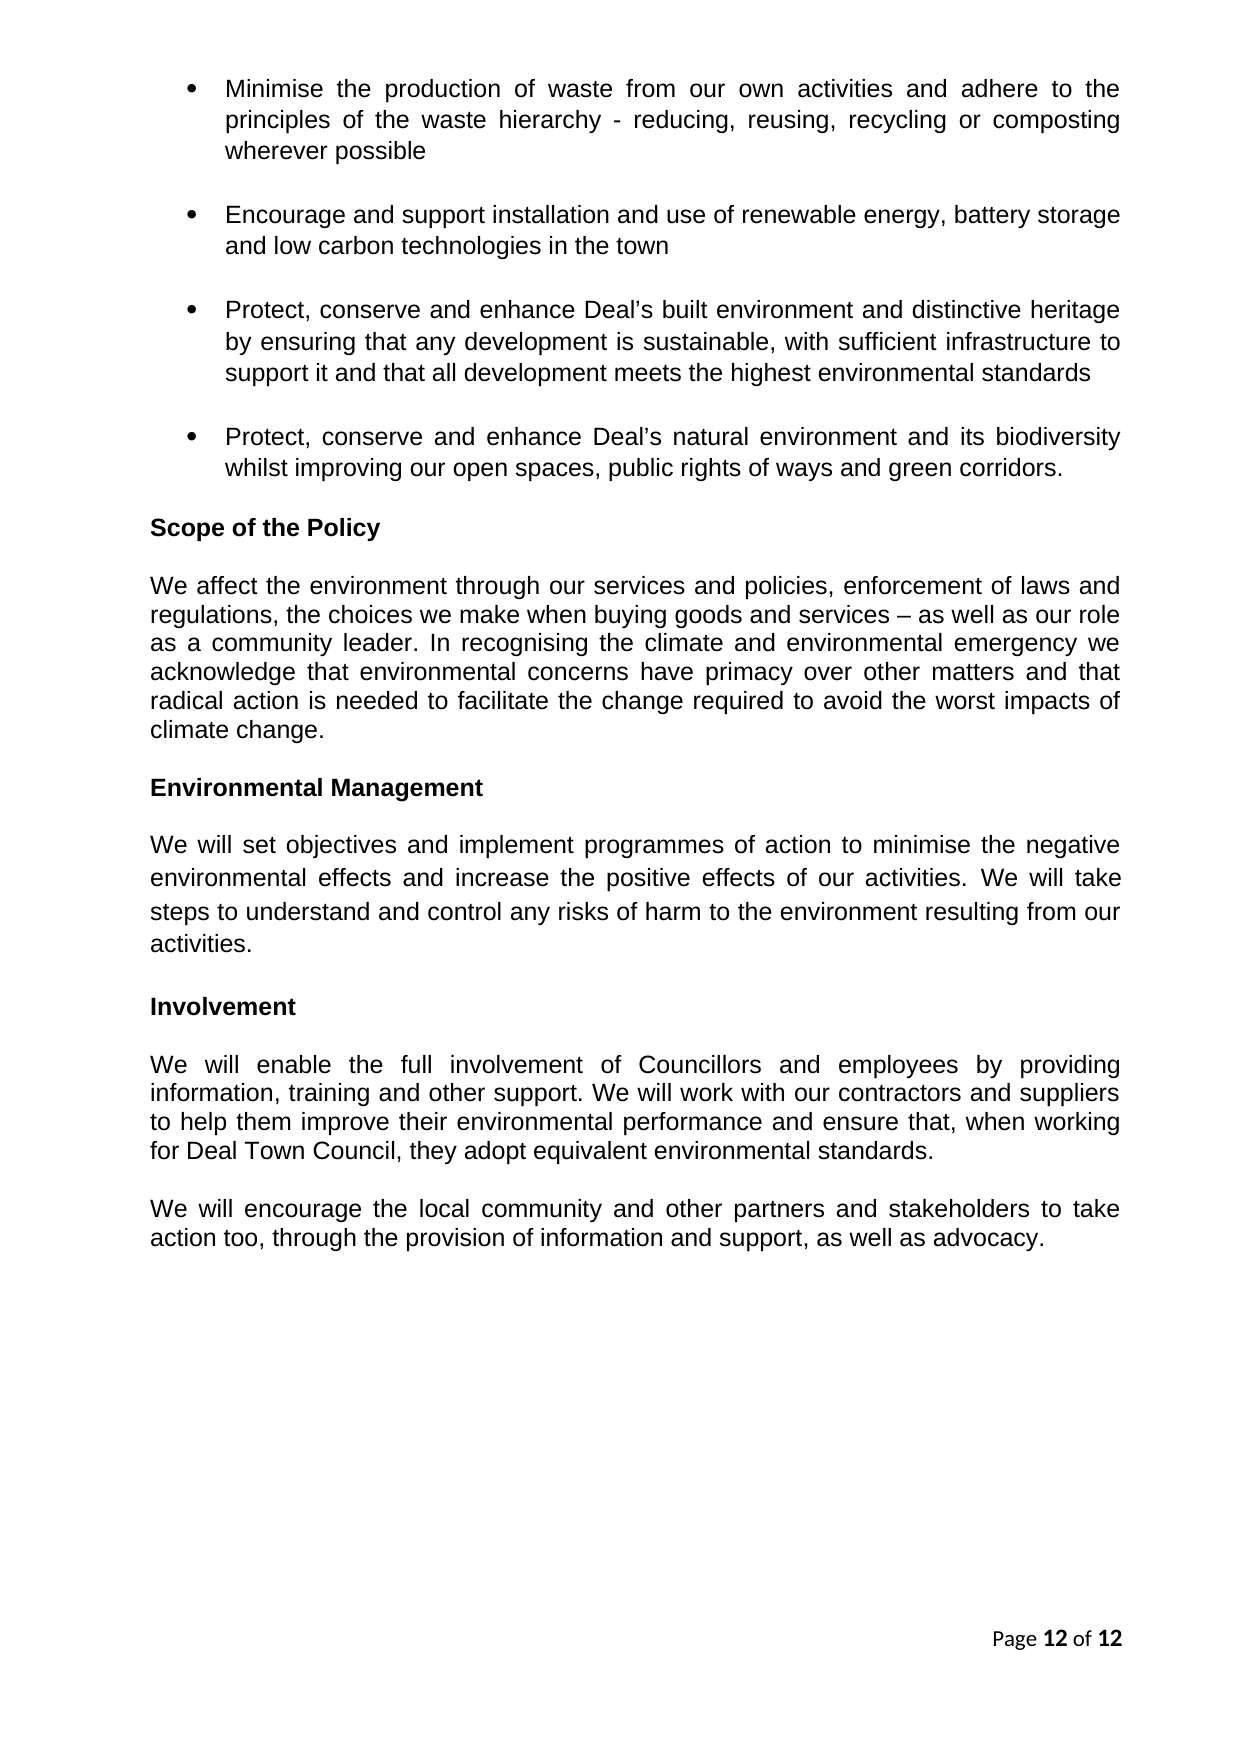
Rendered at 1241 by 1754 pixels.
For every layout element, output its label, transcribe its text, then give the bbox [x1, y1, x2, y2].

text We affect the environment through our services and policies, enforcement of laws and regulations, the choices we make when buying goods and services – as well as our role as a community leader. In recognising the climate and environmental emergency we acknowledge that environmental concerns have primacy over other matters and that radical action is needed to facilitate the change required to avoid the worst impacts of climate change. [150, 571, 1122, 743]
list Encourage and support installation and use of renewable energy, battery storage and low carbon technologies in the town [187, 200, 1122, 260]
text We will enable the full involvement of Councillors and employees by providing information, training and other support. We will work with our contractors and suppliers to help them improve their environmental performance and ensure that, when working for Deal Town Council, they adopt equivalent environmental standards. [150, 1049, 1122, 1164]
text Environmental Management [150, 772, 1122, 801]
text We will encourage the local community and other partners and stakeholders to take action too, through the provision of information and support, as well as advocacy. [150, 1194, 1122, 1251]
text Involvement [150, 992, 1122, 1020]
text We will set objectives and implement programmes of action to minimise the negative environmental effects and increase the positive effects of our activities. We will take steps to understand and control any risks of harm to the environment resulting from our activities. [150, 830, 1122, 958]
list Protect, conserve and enhance Deal’s natural environment and its biodiversity whilst improving our open spaces, public rights of ways and green corridors. [187, 422, 1122, 481]
list Protect, conserve and enhance Deal’s built environment and distinctive heritage by ensuring that any development is sustainable, with sufficient infrastructure to support it and that all development meets the highest environmental standards [187, 295, 1122, 386]
text Scope of the Policy [150, 513, 1122, 542]
list Minimise the production of waste from our own activities and adhere to the principles of the waste hierarchy - reducing, reusing, recycling or composting wherever possible [187, 74, 1122, 165]
